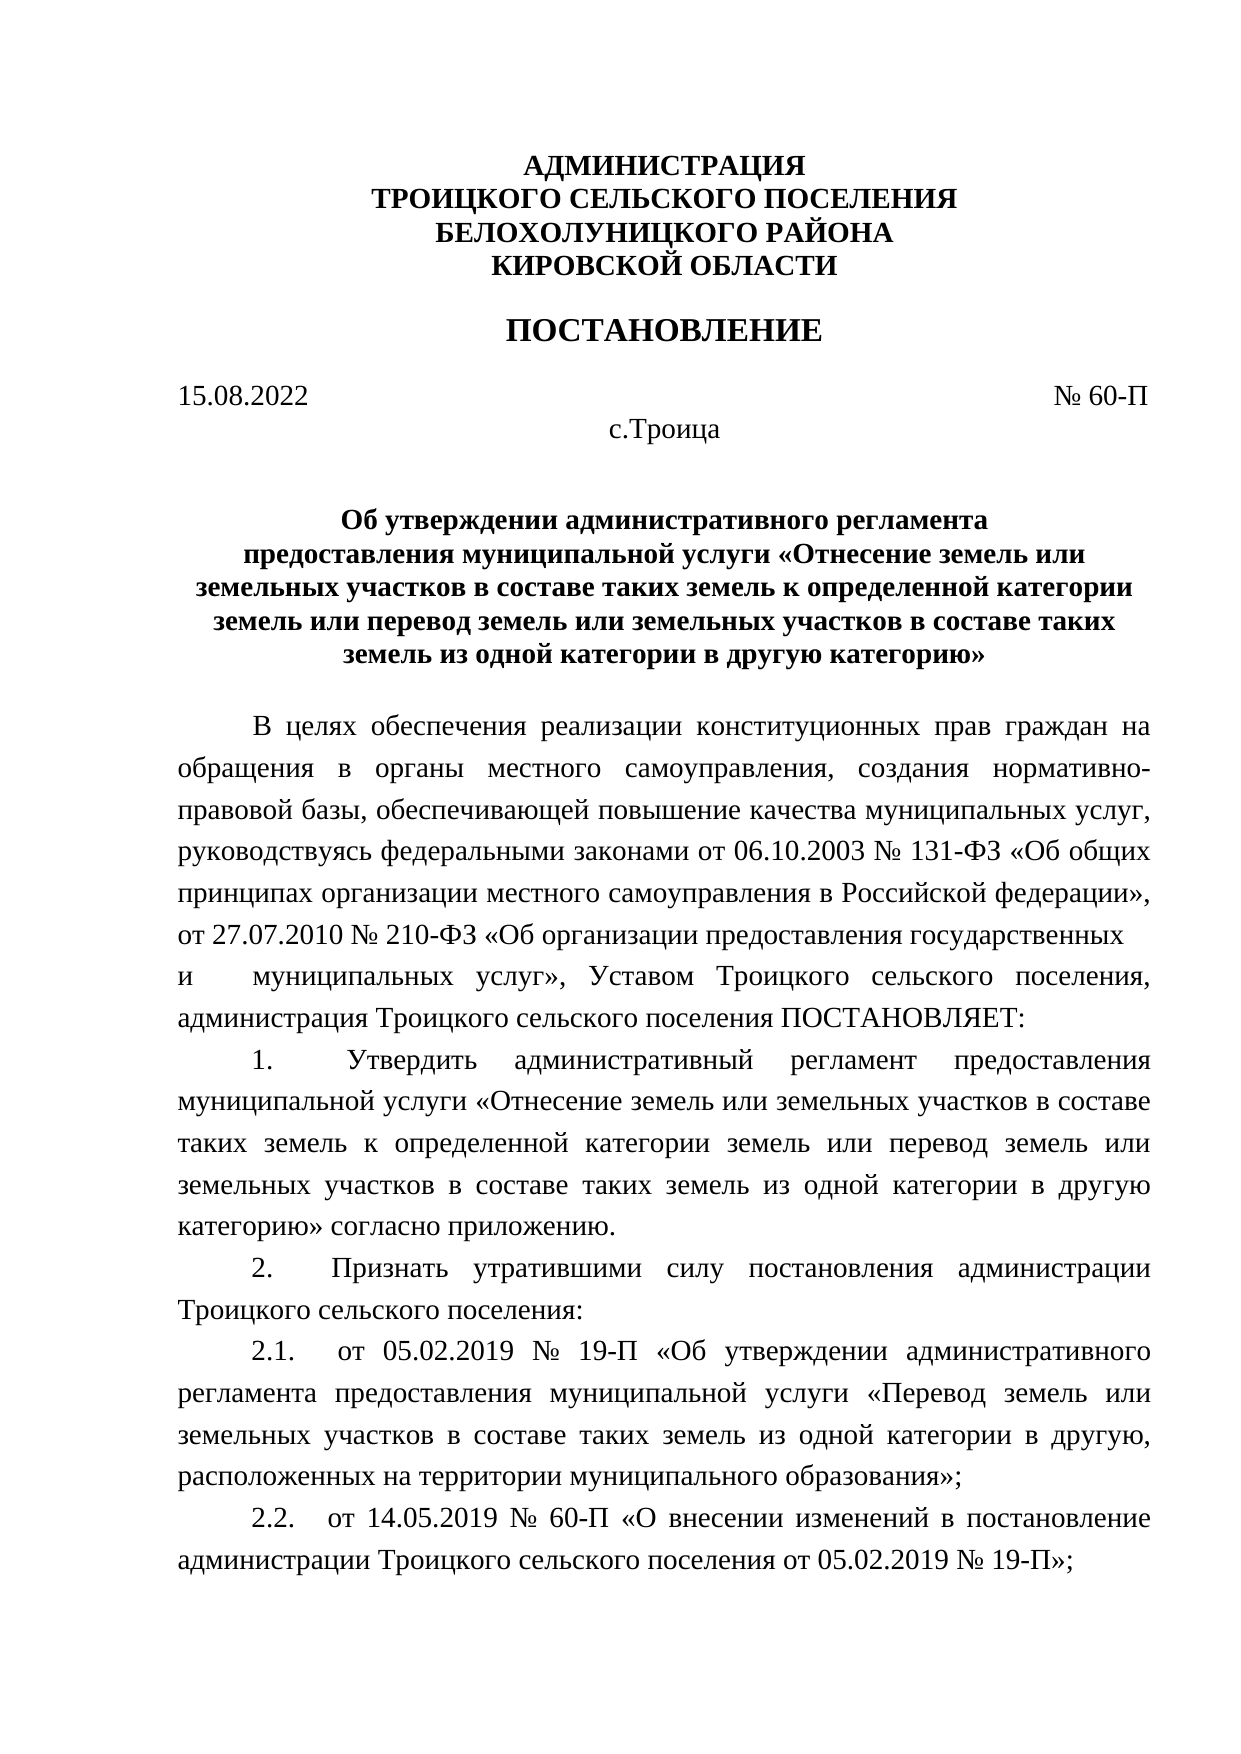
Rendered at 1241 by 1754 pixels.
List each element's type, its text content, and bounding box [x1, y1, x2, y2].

text АДМИНИСТРАЦИЯ [177, 148, 1152, 181]
text ТРОИЦКОГО СЕЛЬСКОГО ПОСЕЛЕНИЯ [177, 181, 1152, 215]
text В целях обеспечения реализации конституционных прав граждан на обращения в органы местного самоуправления, создания нормативно-правовой базы, обеспечивающей повышение качества муниципальных услуг, руководствуясь федеральными законами от 06.10.2003 № 131-ФЗ «Об общих принципах организации местного самоуправления в Российской федерации», от 27.07.2010 № 210-ФЗ «Об организации предоставления государственных [177, 702, 1152, 952]
text предоставления муниципальной услуги «Отнесение земель или земельных участков в составе таких земель к определенной категории земель или перевод земель или земельных участков в составе таких земель из одной категории в другую категорию» [177, 536, 1152, 670]
list Признать утратившими силу постановления администрации Троицкого сельского поселения: [177, 1244, 1152, 1327]
text 15.08.2022 № 60-П [177, 378, 1152, 411]
list муниципальных услуг», Уставом Троицкого сельского поселения, администрация Троицкого сельского поселения ПОСТАНОВЛЯЕТ: [177, 952, 1152, 1036]
list от 14.05.2019 № 60-П «О внесении изменений в постановление администрации Троицкого сельского поселения от 05.02.2019 № 19-П»; [177, 1494, 1152, 1577]
text БЕЛОХОЛУНИЦКОГО РАЙОНА [177, 215, 1152, 248]
list от 05.02.2019 № 19-П «Об утверждении административного регламента предоставления муниципальной услуги «Перевод земель или земельных участков в составе таких земель из одной категории в другую, расположенных на территории муниципального образования»; [177, 1327, 1152, 1494]
list Утвердить административный регламент предоставления муниципальной услуги «Отнесение земель или земельных участков в составе таких земель к определенной категории земель или перевод земель или земельных участков в составе таких земель из одной категории в другую категорию» согласно приложению. [177, 1036, 1152, 1244]
text КИРОВСКОЙ ОБЛАСТИ [177, 248, 1152, 282]
text Об утверждении административного регламента [177, 502, 1152, 536]
text с.Троица [177, 411, 1152, 445]
text ПОСТАНОВЛЕНИЕ [177, 311, 1152, 349]
